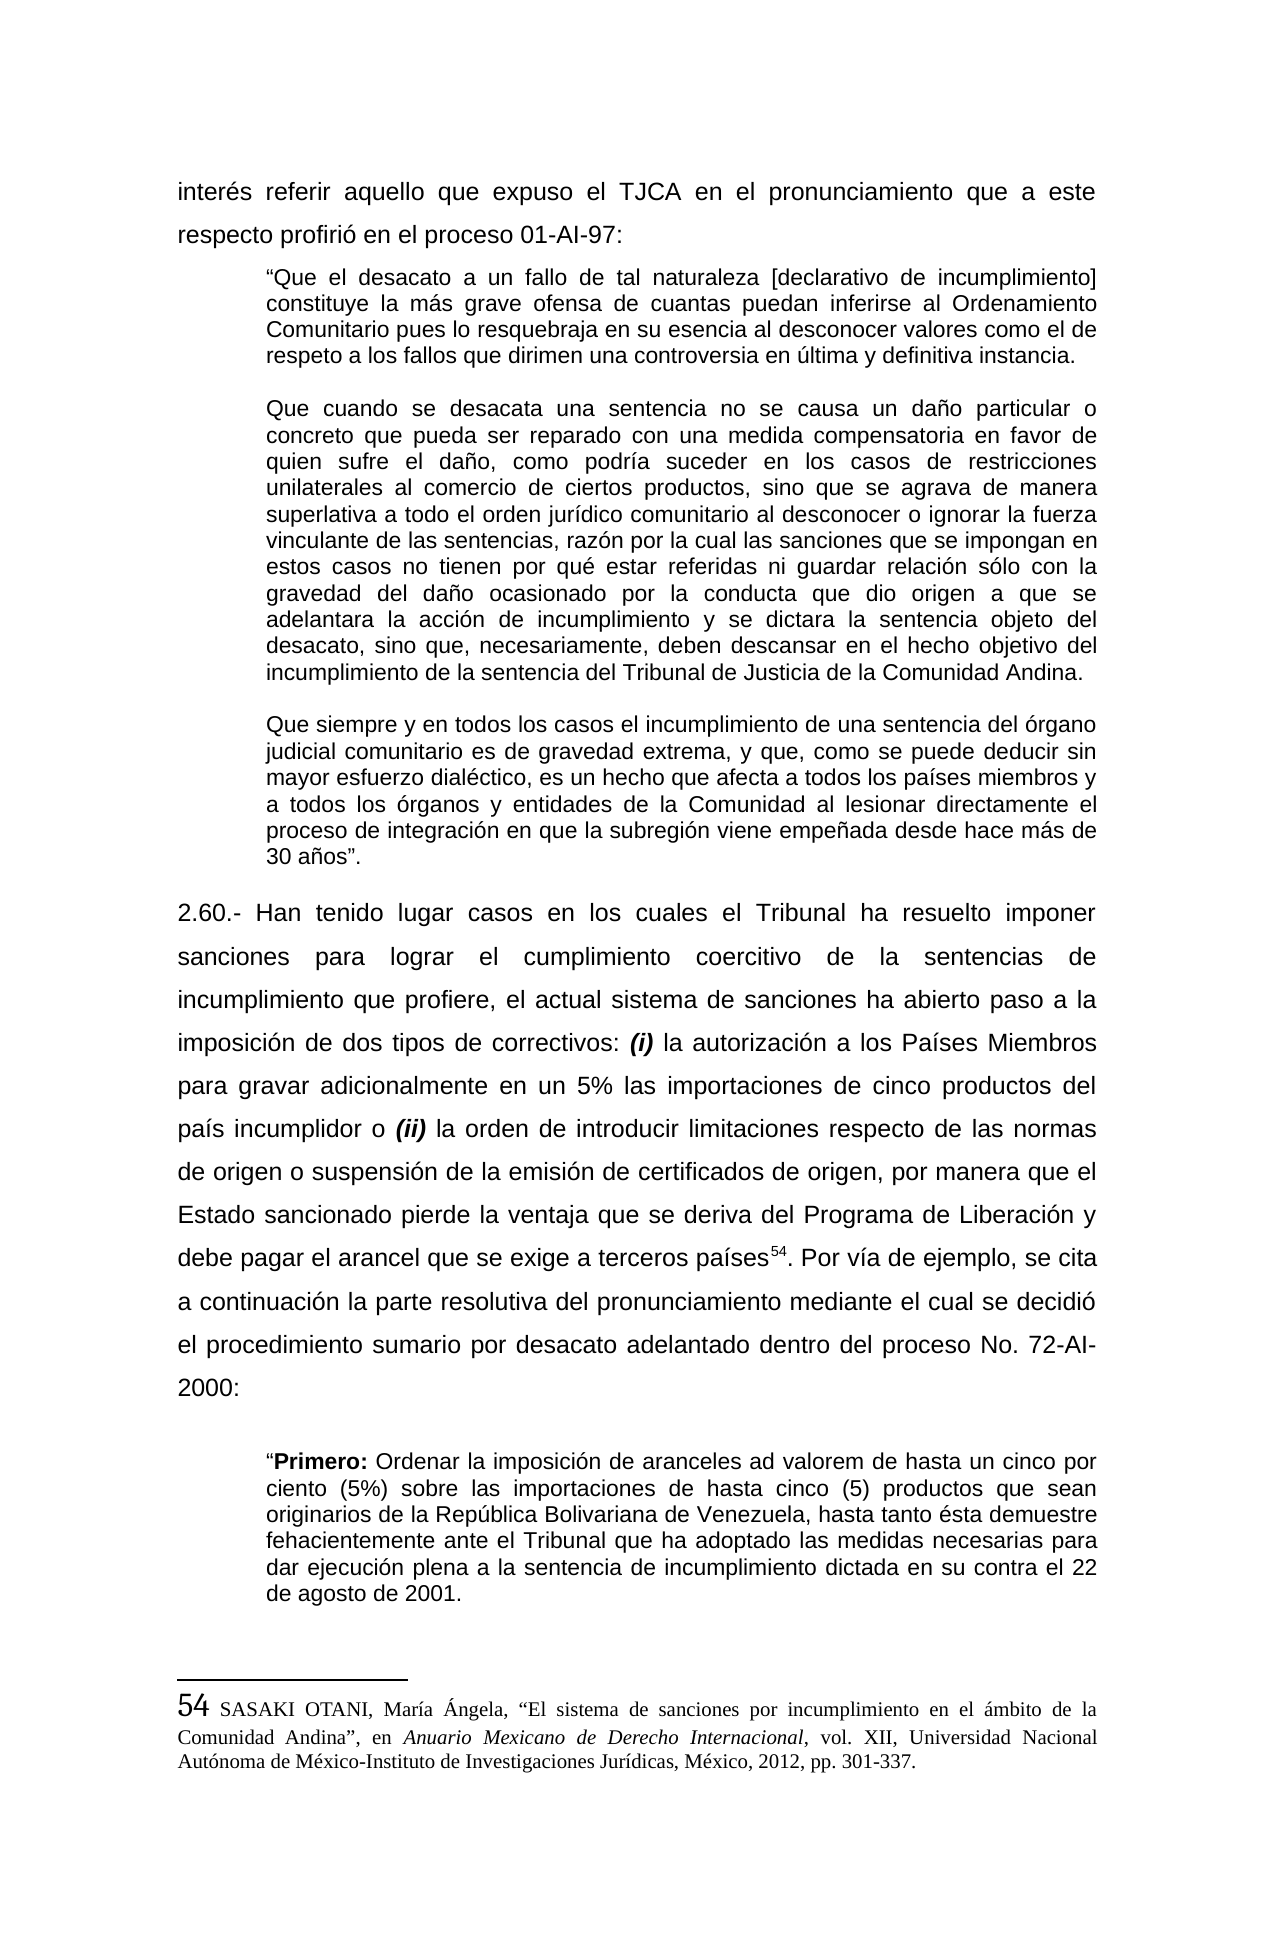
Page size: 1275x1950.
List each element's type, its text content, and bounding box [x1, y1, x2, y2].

text 2.60.- Han tenido lugar casos en los cuales el Tribunal ha resuelto imponer sanciones para lograr el cumplimiento coercitivo de la sentencias de incumplimiento que profiere, el actual sistema de sanciones ha abierto paso a la imposición de dos tipos de correctivos: (i) la autorización a los Países Miembros para gravar adicionalmente en un 5% las importaciones de cinco productos del país incumplidor o (ii) la orden de introducir limitaciones respecto de las normas de origen o suspensión de la emisión de certificados de origen, por manera que el Estado sancionado pierde la ventaja que se deriva del Programa de Liberación y debe pagar el arancel que se exige a terceros países. Por vía de ejemplo, se cita a continuación la parte resolutiva del pronunciamiento mediante el cual se decidió el procedimiento sumario por desacato adelantado dentro del proceso No. 72-AI-2000: [177, 898, 1098, 1401]
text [177, 177, 1098, 249]
text Que cuando se desacata una sentencia no se causa un daño particular o concreto que pueda ser reparado con una medida compensatoria en favor de quien sufre el daño, como podría suceder en los casos de restricciones unilaterales al comercio de ciertos productos, sino que se agrava de manera superlativa a todo el orden jurídico comunitario al desconocer o ignorar la fuerza vinculante de las sentencias, razón por la cual las sanciones que se impongan en estos casos no tienen por qué estar referidas ni guardar relación sólo con la gravedad del daño ocasionado por la conducta que dio origen a que se adelantara la acción de incumplimiento y se dictara la sentencia objeto del desacato, sino que, necesariamente, deben descansar en el hecho objetivo del incumplimiento de la sentencia del Tribunal de Justicia de la Comunidad Andina. [266, 395, 1098, 685]
text Que siempre y en todos los casos el incumplimiento de una sentencia del órgano judicial comunitario es de gravedad extrema, y que, como se puede deducir sin mayor esfuerzo dialéctico, es un hecho que afecta a todos los países miembros y a todos los órganos y entidades de la Comunidad al lesionar directamente el proceso de integración en que la subregión viene empeñada desde hace más de 30 años”. [266, 711, 1098, 869]
text “Primero: Ordenar la imposición de aranceles ad valorem de hasta un cinco por ciento (5%) sobre las importaciones de hasta cinco (5) productos que sean originarios de la República Bolivariana de Venezuela, hasta tanto ésta demuestre fehacientemente ante el Tribunal que ha adoptado las medidas necesarias para dar ejecución plena a la sentencia de incumplimiento dictada en su contra el 22 de agosto de 2001. [266, 1448, 1098, 1606]
text “Que el desacato a un fallo de tal naturaleza [declarativo de incumplimiento] constituye la más grave ofensa de cuantas puedan inferirse al Ordenamiento Comunitario pues lo resquebraja en su esencia al desconocer valores como el de respeto a los fallos que dirimen una controversia en última y definitiva instancia. [266, 263, 1098, 369]
